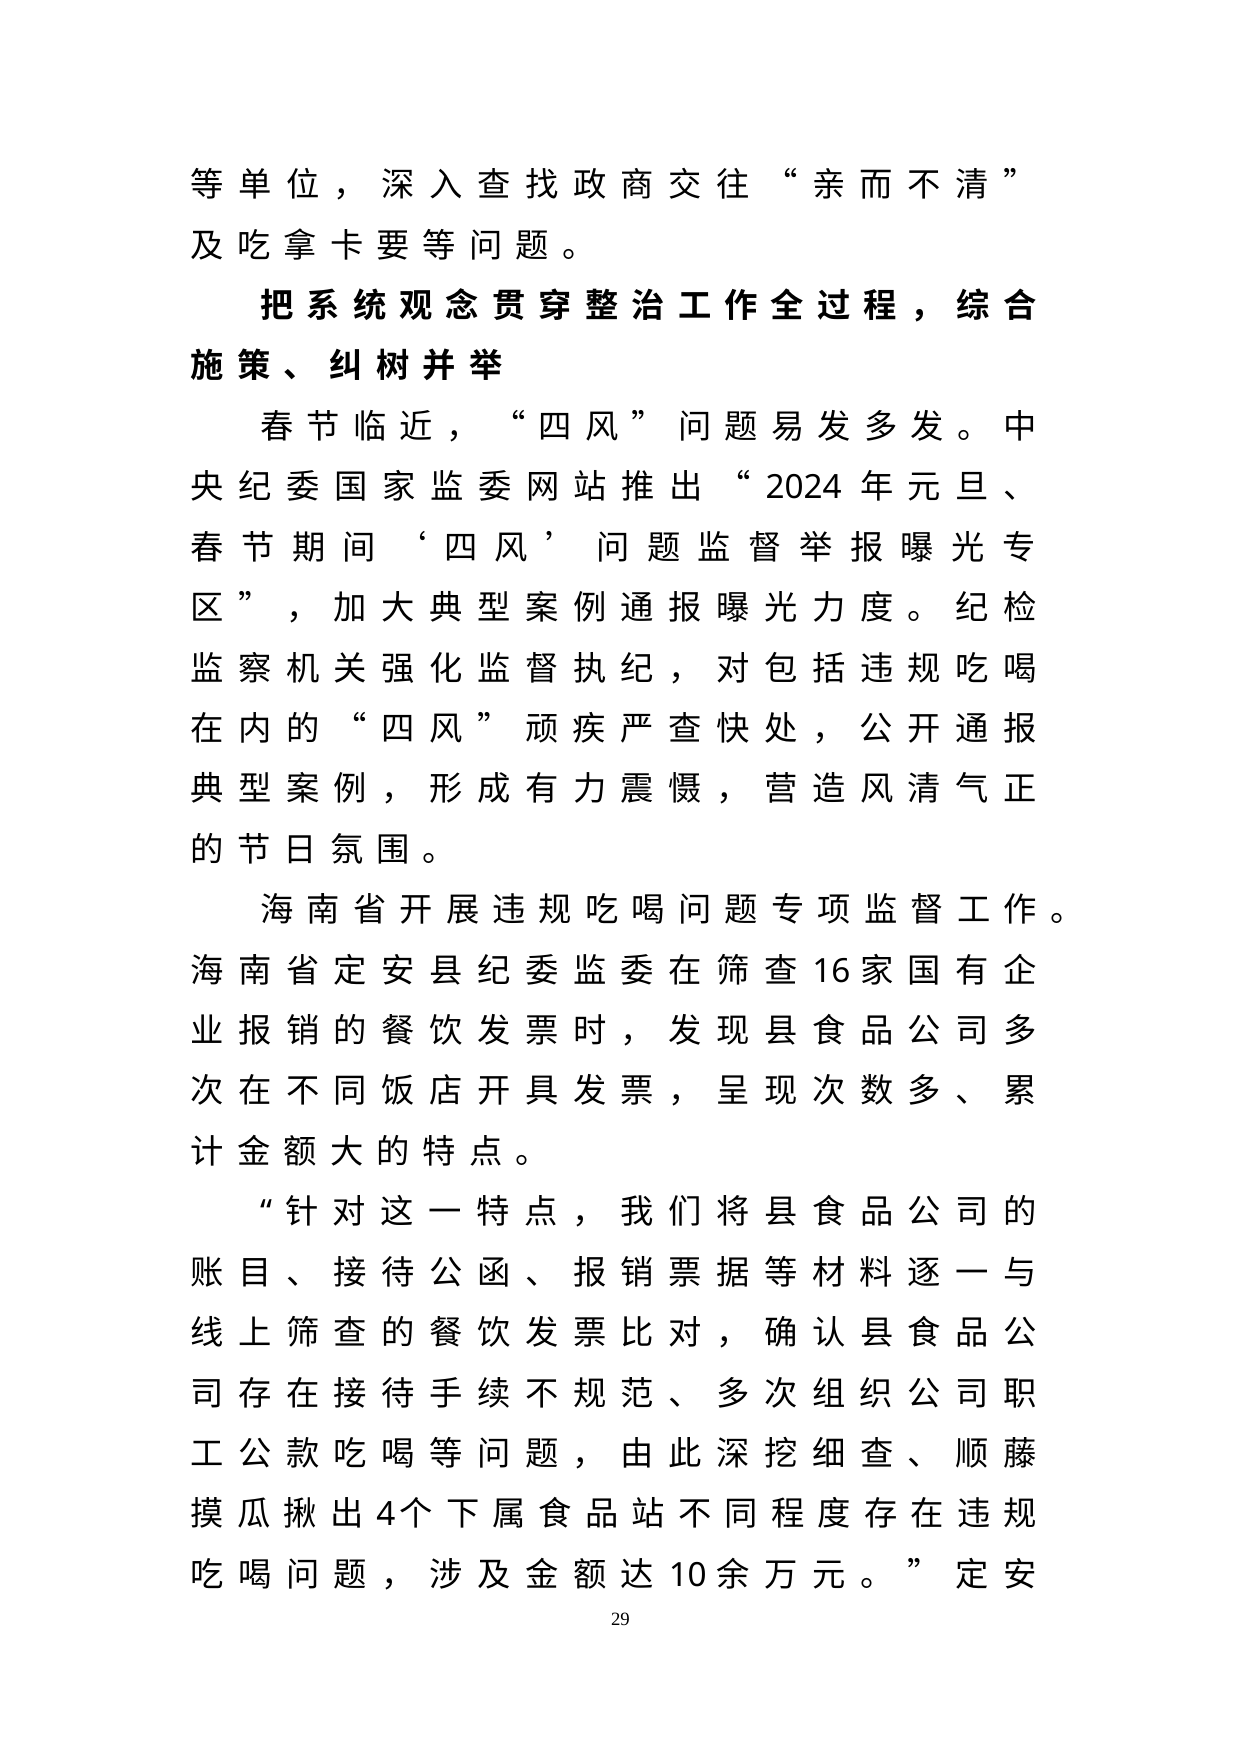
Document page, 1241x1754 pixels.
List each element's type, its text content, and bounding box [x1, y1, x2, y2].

text 海南省开展违规吃喝问题专项监督工作。海南省定安县纪委监委在筛查16家国有企业报销的餐饮发票时，发现县食品公司多次在不同饭店开具发票，呈现次数多、累计金额大的特点。 [190, 877, 1050, 1179]
text 把系统观念贯穿整治工作全过程，综合施策、纠树并举 [190, 273, 1050, 394]
text 春节临近，“四风”问题易发多发。中央纪委国家监委网站推出“2024年元旦、春节期间‘四风’问题监督举报曝光专区”，加大典型案例通报曝光力度。纪检监察机关强化监督执纪，对包括违规吃喝在内的“四风”顽疾严查快处，公开通报典型案例，形成有力震慑，营造风清气正的节日氛围。 [190, 394, 1050, 877]
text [190, 1179, 1050, 1602]
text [190, 152, 1050, 273]
